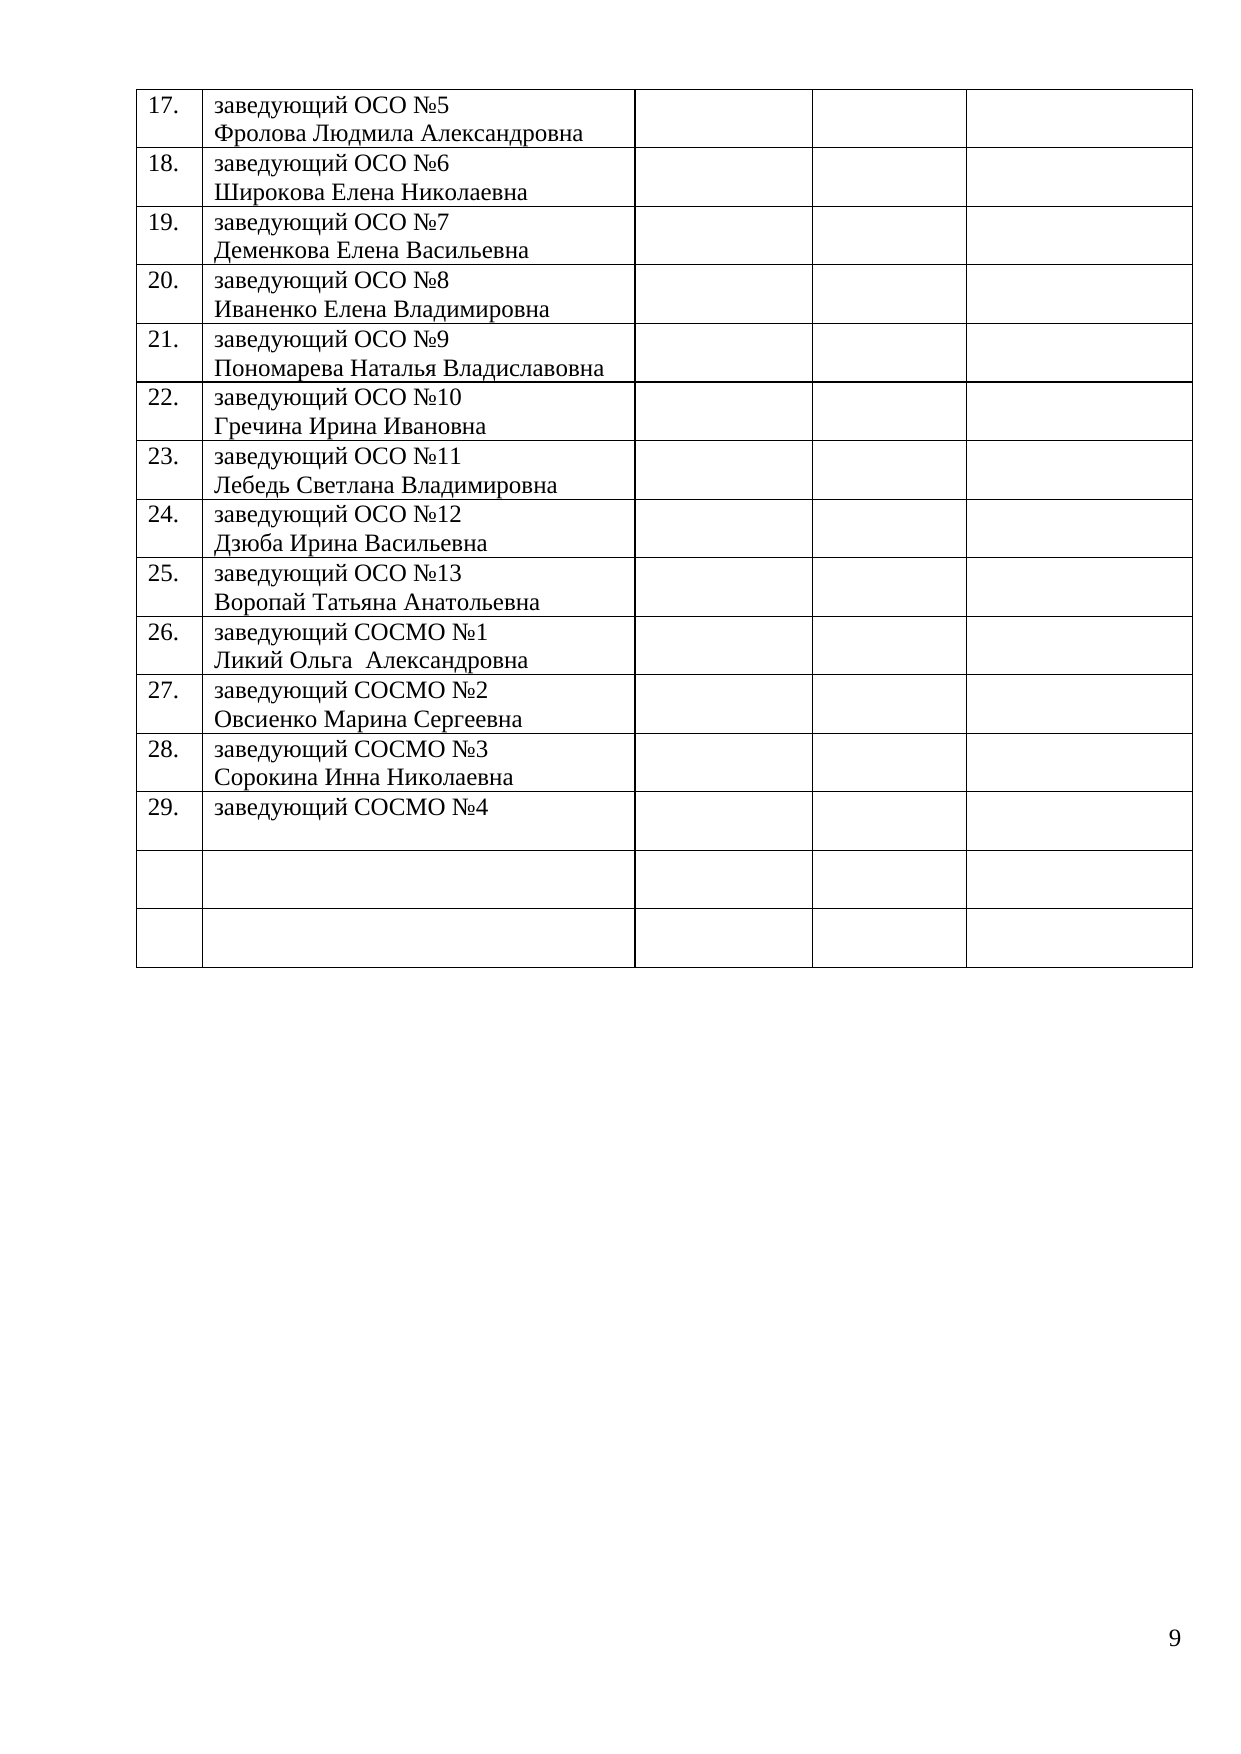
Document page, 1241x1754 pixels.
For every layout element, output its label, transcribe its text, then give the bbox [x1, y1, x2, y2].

table_cell заведующий СОСМО №2 Овсиенко Марина Сергеевна [203, 675, 634, 733]
table_cell [967, 792, 1192, 850]
table_cell [203, 851, 634, 908]
table_cell [967, 675, 1192, 733]
table_cell [813, 500, 966, 557]
table_cell [813, 617, 966, 674]
table_cell 28. [137, 734, 202, 791]
table_cell [967, 148, 1192, 206]
table_cell заведующий СОСМО №1 Ликий Ольга Александровна [203, 617, 634, 674]
table_cell заведующий ОСО №10 Гречина Ирина Ивановна [203, 383, 634, 440]
table_cell [967, 617, 1192, 674]
table_cell [813, 383, 966, 440]
table_cell заведующий СОСМО №3 Сорокина Инна Николаевна [203, 734, 634, 791]
table_cell 22. [137, 383, 202, 440]
table_cell 21. [137, 324, 202, 381]
table_cell [636, 500, 812, 557]
table_cell [967, 441, 1192, 498]
table_cell 25. [137, 558, 202, 616]
table_cell [636, 207, 812, 264]
table_cell 19. [137, 207, 202, 264]
table_cell [636, 148, 812, 206]
table_cell [137, 909, 202, 967]
table_cell [813, 207, 966, 264]
table_cell [813, 265, 966, 323]
table_cell [967, 265, 1192, 323]
table_cell [967, 383, 1192, 440]
table_cell [967, 90, 1192, 147]
table_cell [813, 675, 966, 733]
table_cell заведующий ОСО №9 Пономарева Наталья Владиславовна [203, 324, 634, 381]
table_cell 20. [137, 265, 202, 323]
table_cell [813, 324, 966, 381]
table_cell [967, 500, 1192, 557]
table_cell [813, 441, 966, 498]
table_cell [636, 558, 812, 616]
table_cell заведующий ОСО №12 Дзюба Ирина Васильевна [203, 500, 634, 557]
table_cell [636, 441, 812, 498]
table_cell [636, 909, 812, 967]
table_cell [636, 383, 812, 440]
table_cell заведующий ОСО №6 Широкова Елена Николаевна [203, 148, 634, 206]
table_cell [636, 324, 812, 381]
table_cell [636, 265, 812, 323]
table_cell заведующий ОСО №8 Иваненко Елена Владимировна [203, 265, 634, 323]
table_cell 23. [137, 441, 202, 498]
table_cell [813, 792, 966, 850]
table_cell [967, 909, 1192, 967]
table_cell 17. [137, 90, 202, 147]
table_cell [813, 558, 966, 616]
table_cell 26. [137, 617, 202, 674]
table_cell [636, 90, 812, 147]
table_cell [967, 558, 1192, 616]
table_cell [813, 734, 966, 791]
table_cell [813, 909, 966, 967]
table_cell [137, 851, 202, 908]
table_cell [967, 207, 1192, 264]
table_cell 29. [137, 792, 202, 850]
table_cell [636, 734, 812, 791]
table_cell заведующий ОСО №13 Воропай Татьяна Анатольевна [203, 558, 634, 616]
table_cell [636, 792, 812, 850]
table_cell [636, 851, 812, 908]
table_cell [813, 148, 966, 206]
table_cell 27. [137, 675, 202, 733]
table_cell [967, 324, 1192, 381]
table_cell заведующий ОСО №5 Фролова Людмила Александровна [203, 90, 634, 147]
table_cell 18. [137, 148, 202, 206]
table_cell [813, 90, 966, 147]
table_cell [967, 734, 1192, 791]
table_cell [203, 909, 634, 967]
table_cell заведующий СОСМО №4 [203, 792, 634, 850]
table_cell [636, 675, 812, 733]
table_cell заведующий ОСО №11 Лебедь Светлана Владимировна [203, 441, 634, 498]
table_cell [636, 617, 812, 674]
table_cell 24. [137, 500, 202, 557]
table_cell [967, 851, 1192, 908]
table_cell [813, 851, 966, 908]
table_cell заведующий ОСО №7 Деменкова Елена Васильевна [203, 207, 634, 264]
